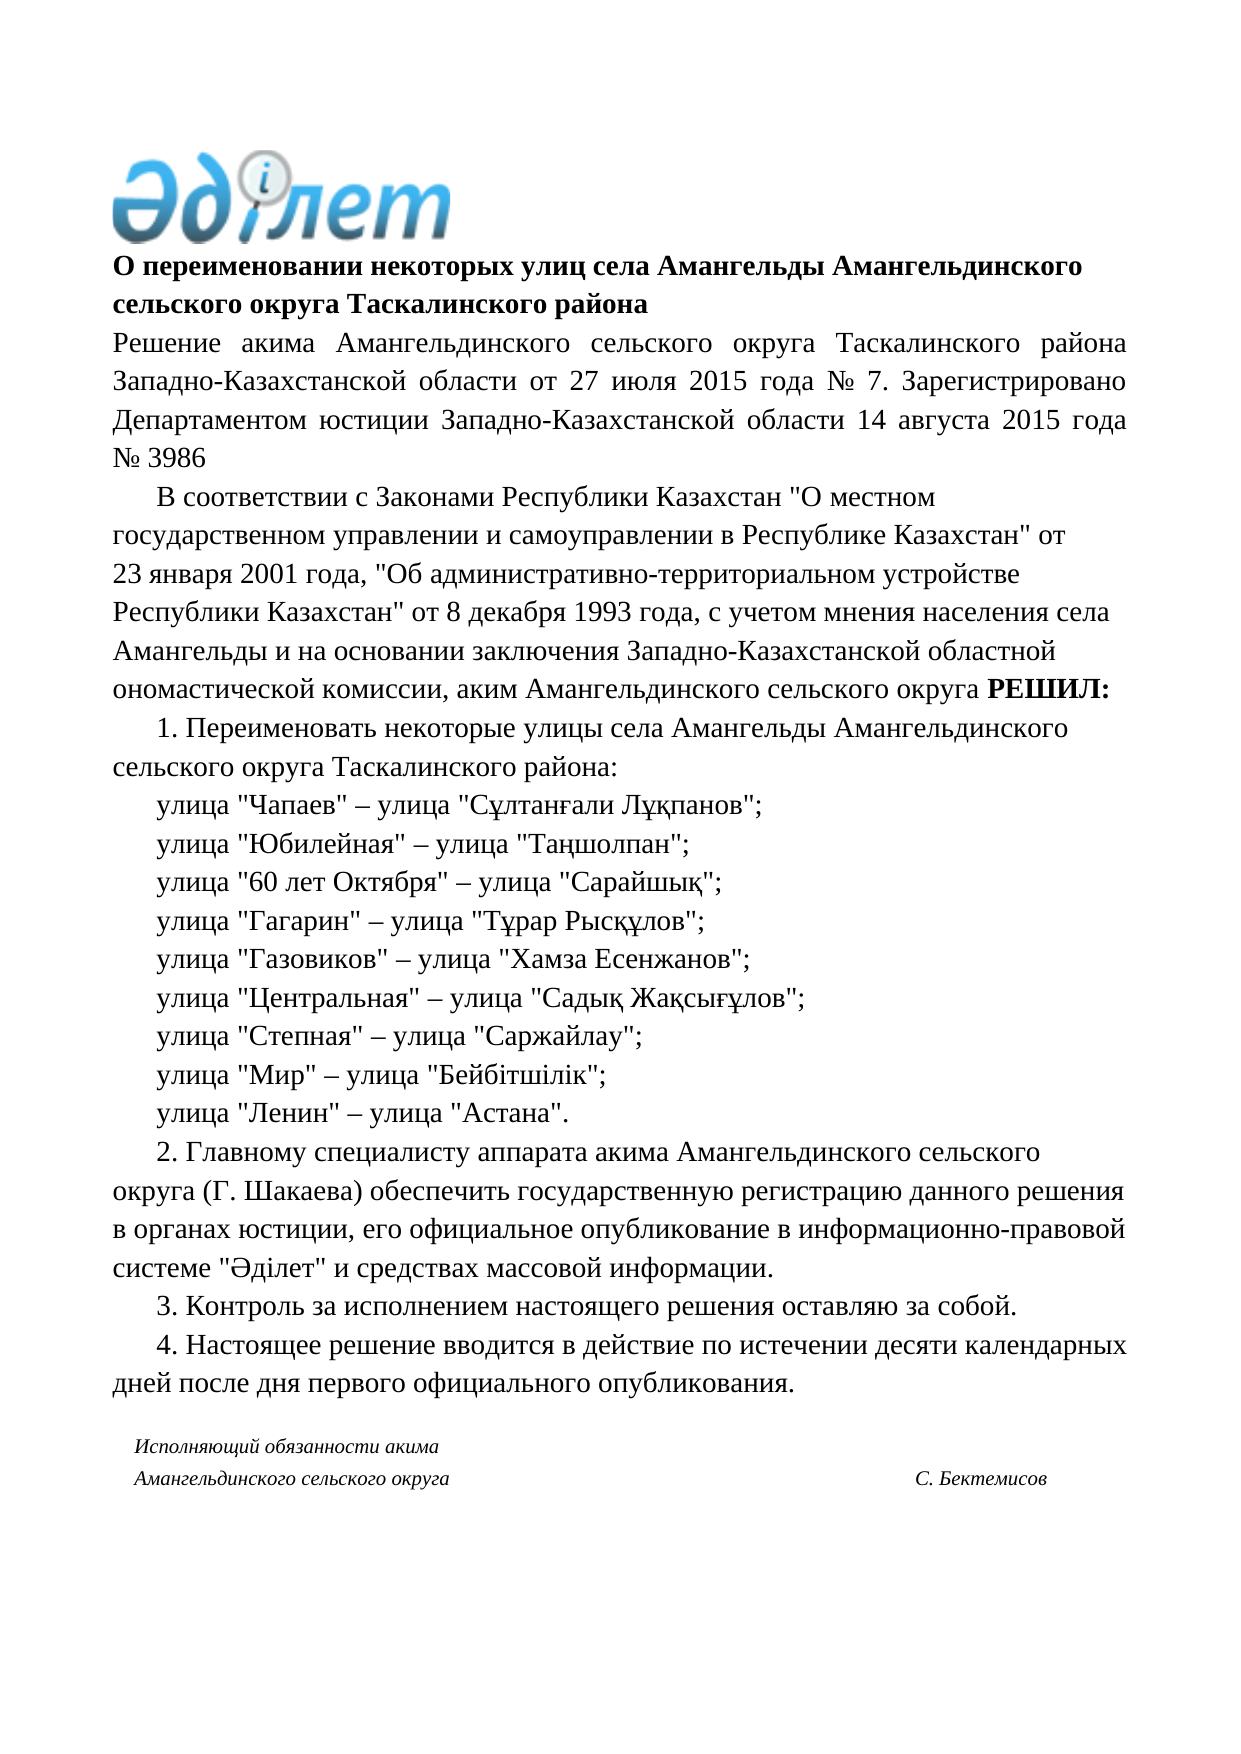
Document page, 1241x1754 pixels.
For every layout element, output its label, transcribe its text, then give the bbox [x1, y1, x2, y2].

text Решение акима Амангельдинского сельского округа Таскалинского района Западно-Казахстанской области от 27 июля 2015 года № 7. Зарегистрировано Департаментом юстиции Западно-Казахстанской области 14 августа 2015 года № 3986 [112, 325, 1128, 474]
picture [112, 150, 451, 244]
table_cell С. Бектемисов [913, 1464, 1240, 1495]
table_header Исполняющий обязанности акима [101, 1433, 1240, 1464]
text О переименовании некоторых улиц села Амангельды Амангельдинского сельского округа Таскалинского района [112, 248, 1128, 320]
text В соответствии с Законами Республики Казахстан "О местном государственном управлении и самоуправлении в Республике Казахстан" от 23 января 2001 года, "Об административно-территориальном устройстве Республики Казахстан" от 8 декабря 1993 года, с учетом мнения населения села Амангельды и на основании заключения Западно-Казахстанской областной ономастической комиссии, аким Амангельдинского сельского округа РЕШИЛ: 1. Переименовать некоторые улицы села Амангельды Амангельдинского сельского округа Таскалинского района: улица "Чапаев" – улица "Сұлтанғали Лұқпанов"; улица "Юбилейная" – улица "Таңшолпан"; улица "60 лет Октября" – улица "Сарайшық"; улица "Гагарин" – улица "Тұрар Рысқұлов"; улица "Газовиков" – улица "Хамза Есенжанов"; улица "Центральная" – улица "Садық Жақсығұлов"; улица "Степная" – улица "Саржайлау"; улица "Мир" – улица "Бейбітшілік"; улица "Ленин" – улица "Астана". 2. Главному специалисту аппарата акима Амангельдинского сельского округа (Г. Шакаева) обеспечить государственную регистрацию данного решения в органах юстиции, его официальное опубликование в информационно-правовой системе "Әділет" и средствах массовой информации. 3. Контроль за исполнением настоящего решения оставляю за собой. 4. Настоящее решение вводится в действие по истечении десяти календарных дней после дня первого официального опубликования. [112, 479, 1128, 1429]
table_cell Амангельдинского сельского округа [101, 1464, 913, 1495]
